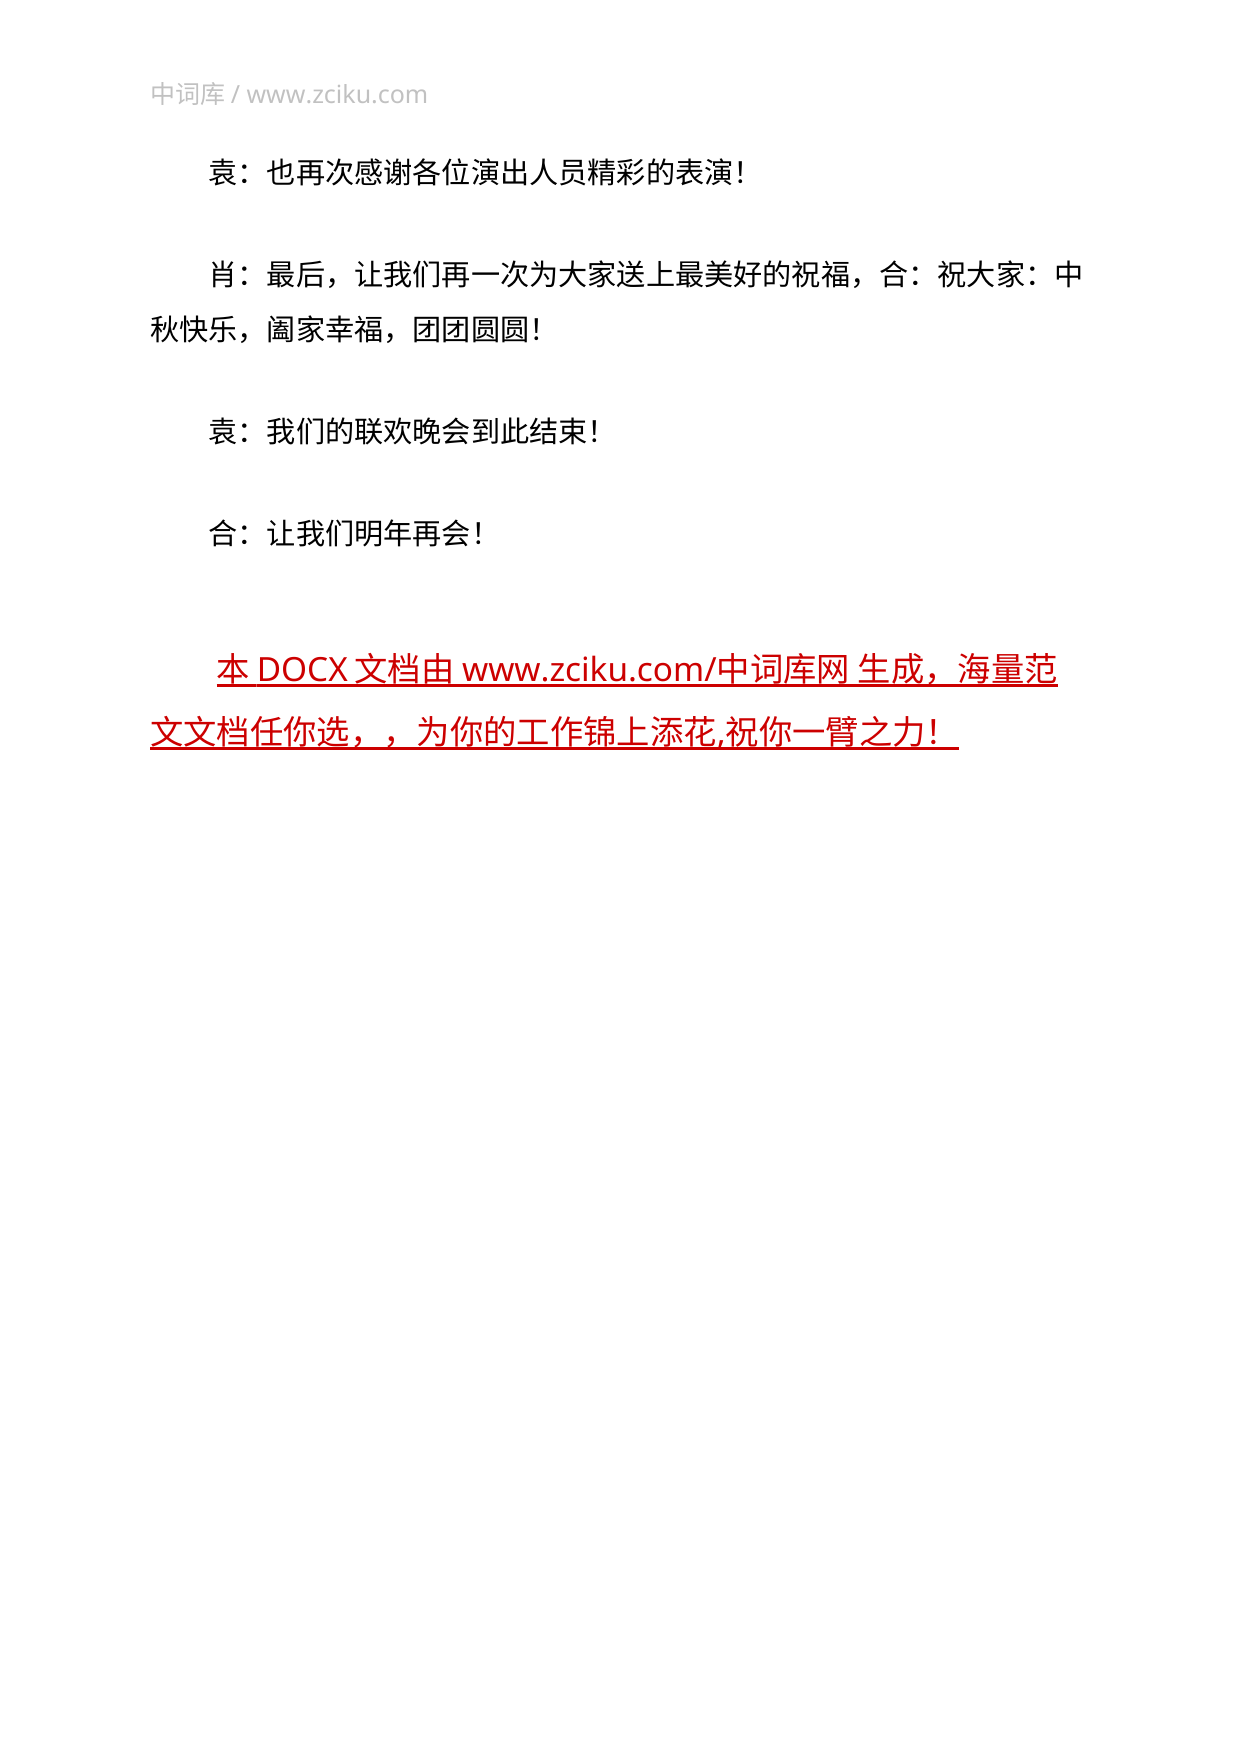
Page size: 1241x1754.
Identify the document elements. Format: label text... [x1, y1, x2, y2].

text 袁：我们的联欢晚会到此结束！ [150, 408, 1090, 451]
text 袁：也再次感谢各位演出人员精彩的表演！ [150, 150, 1090, 192]
text 合：让我们明年再会！ [150, 510, 1090, 552]
text 本DOCX文档由 www.zciku.com/中词库网 生成，海量范文文档任你选，，为你的工作锦上添花,祝你一臂之力！ [150, 643, 1090, 754]
text 肖：最后，让我们再一次为大家送上最美好的祝福，合：祝大家：中秋快乐，阖家幸福，团团圆圆！ [150, 252, 1090, 349]
